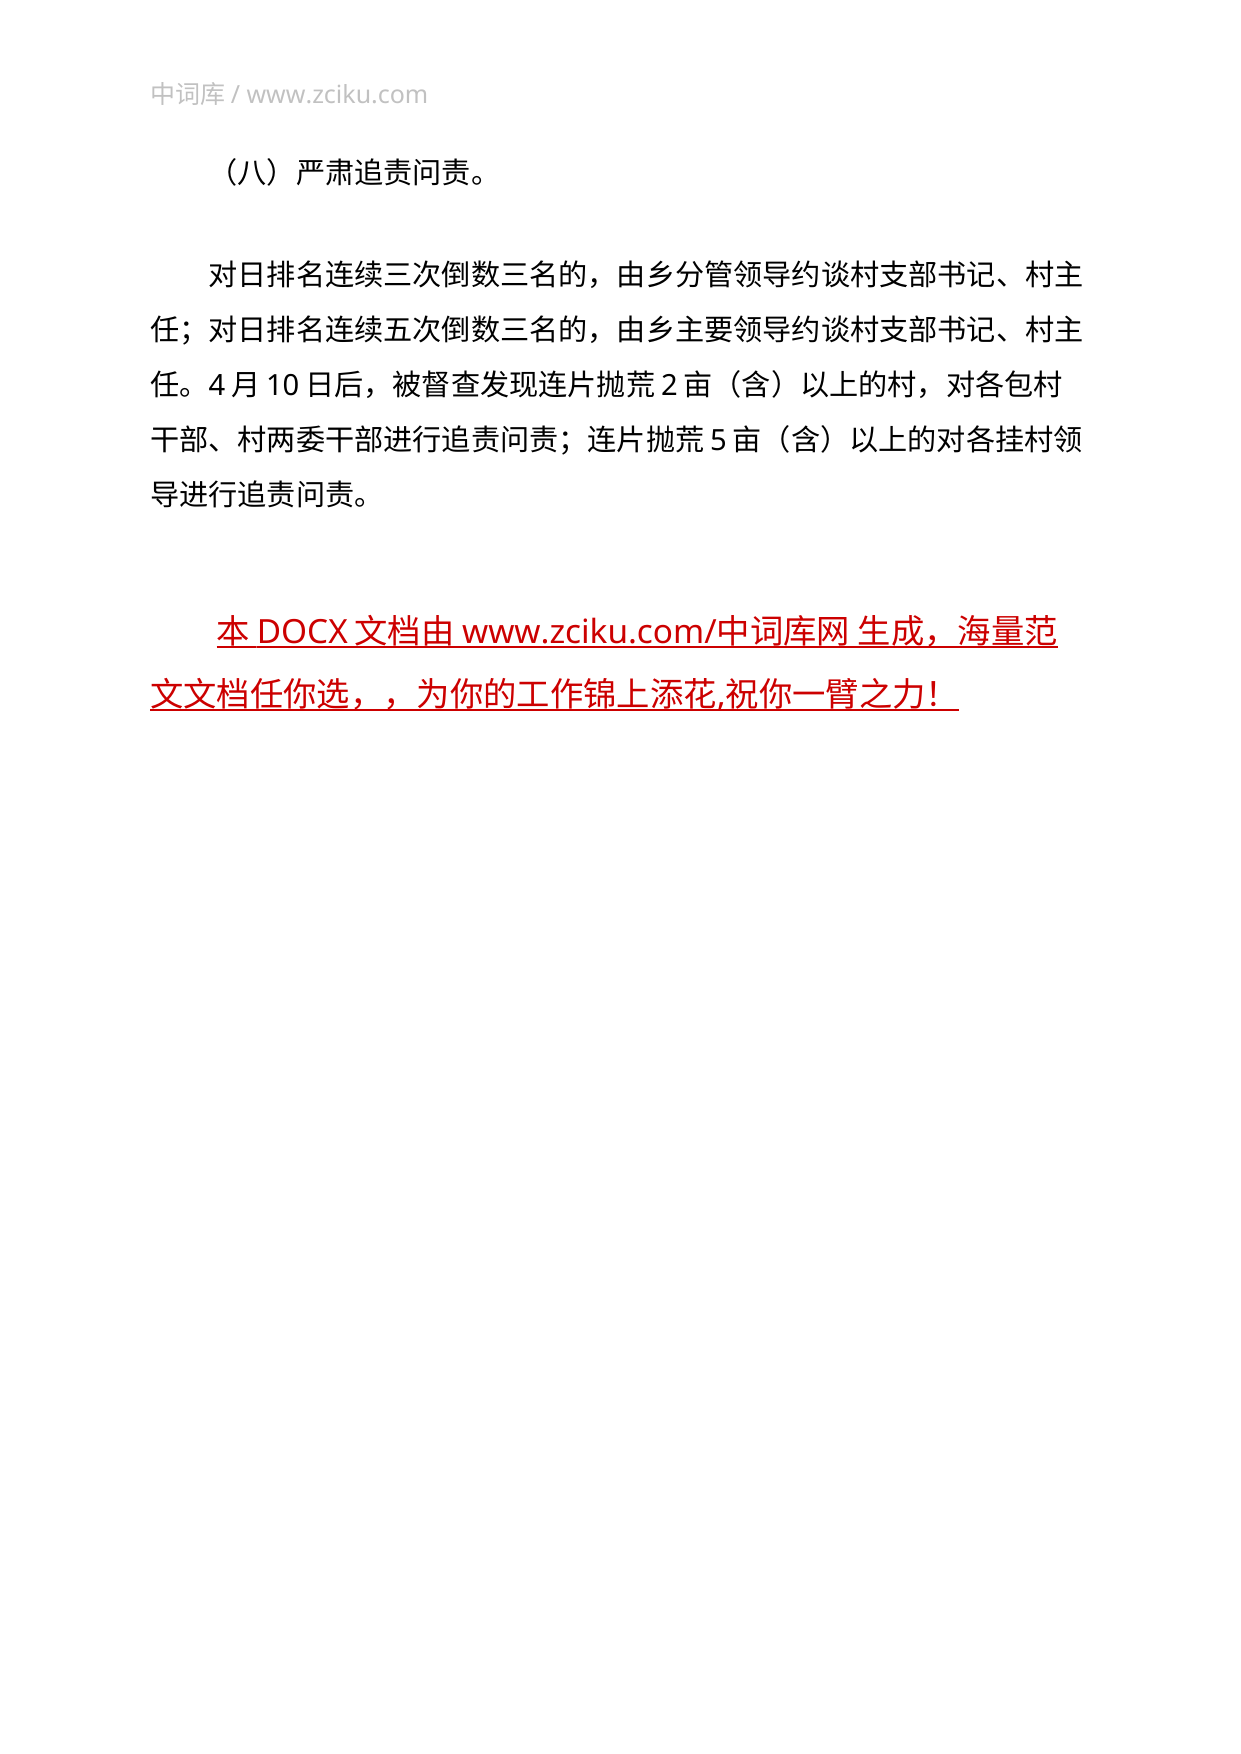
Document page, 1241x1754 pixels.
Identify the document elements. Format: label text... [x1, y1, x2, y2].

text 本DOCX文档由 www.zciku.com/中词库网 生成，海量范文文档任你选，，为你的工作锦上添花,祝你一臂之力！ [150, 604, 1090, 716]
text （八）严肃追责问责。 [150, 150, 1090, 192]
text 对日排名连续三次倒数三名的，由乡分管领导约谈村支部书记、村主任；对日排名连续五次倒数三名的，由乡主要领导约谈村支部书记、村主任。4月10日后，被督查发现连片抛荒2亩（含）以上的村，对各包村干部、村两委干部进行追责问责；连片抛荒5亩（含）以上的对各挂村领导进行追责问责。 [150, 252, 1090, 514]
